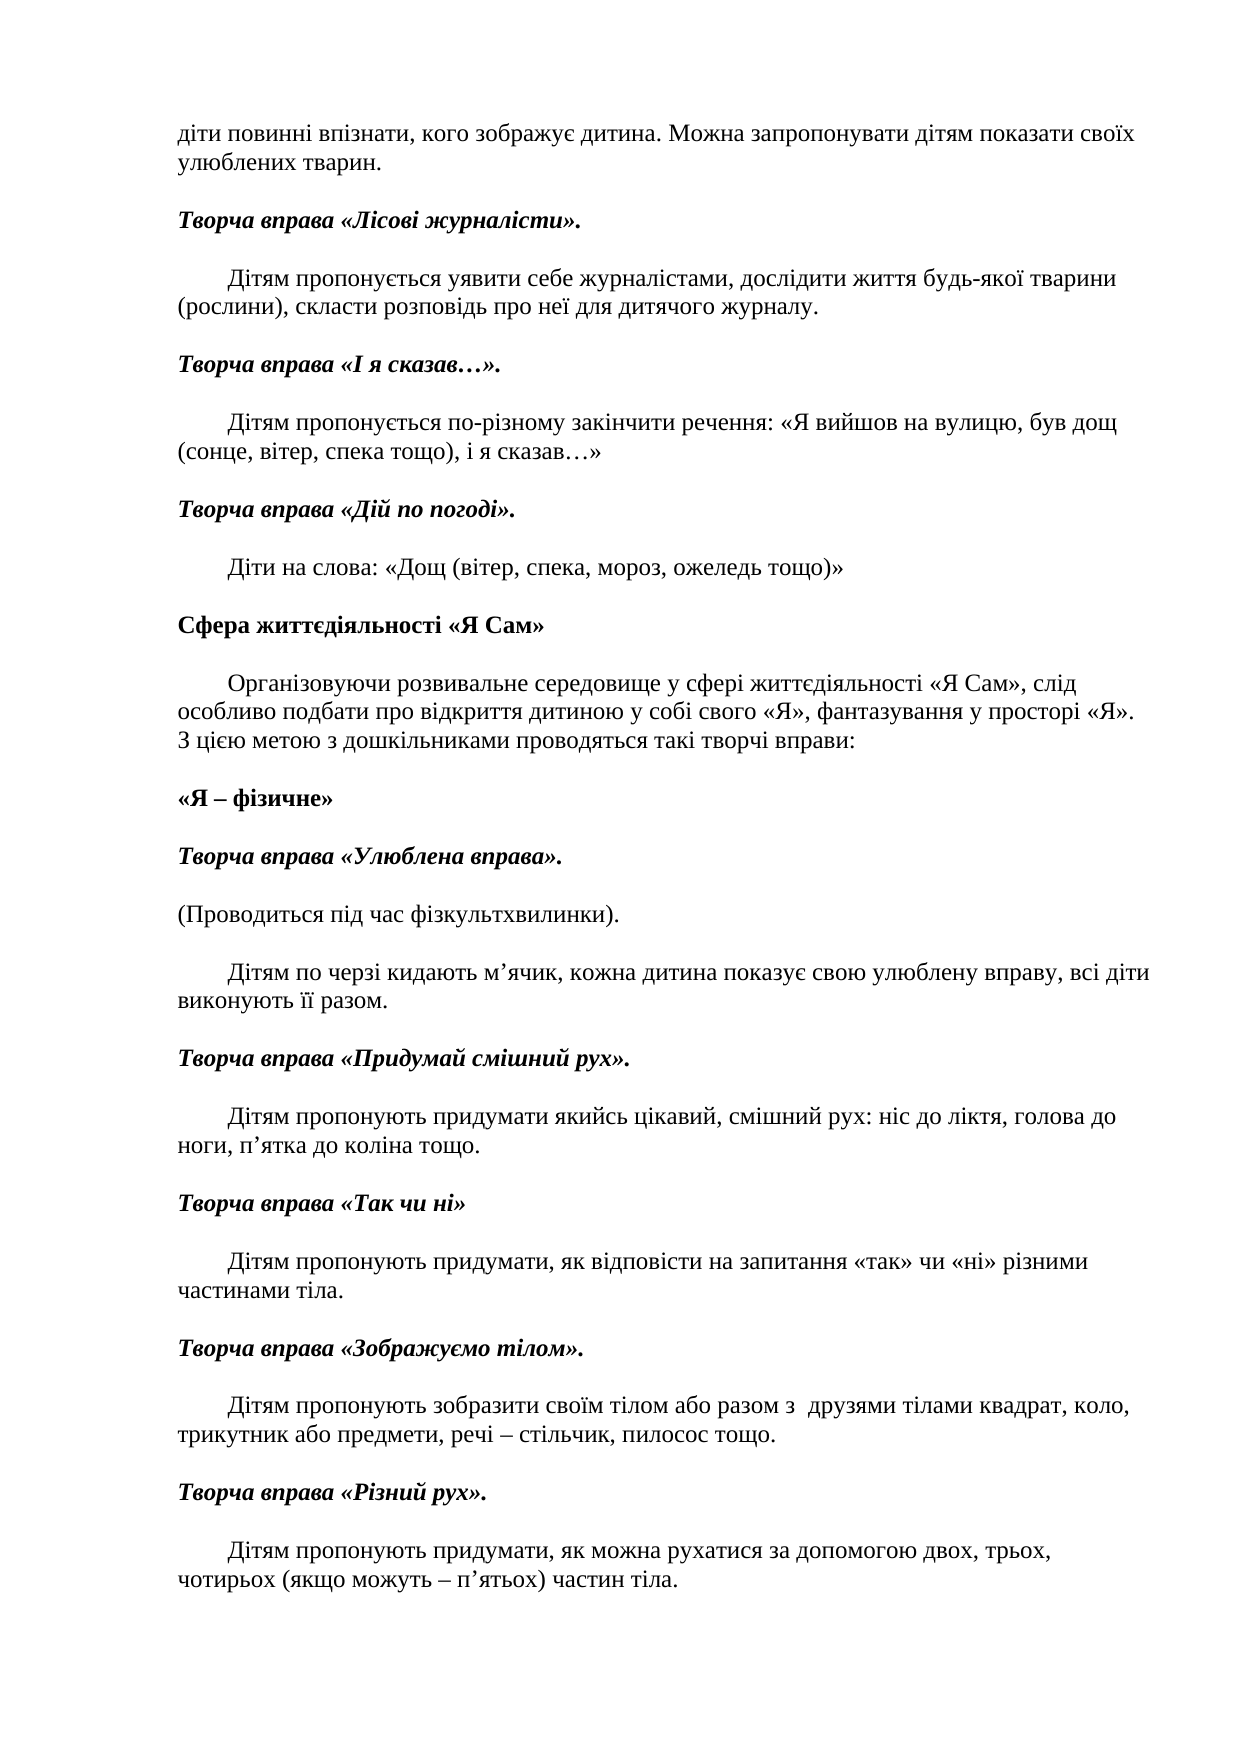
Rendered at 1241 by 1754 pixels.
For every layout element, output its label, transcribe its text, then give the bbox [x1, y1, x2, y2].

text «Я – фізичне» [177, 783, 1152, 812]
text Творча вправа «І я сказав…». [177, 349, 1152, 378]
text Творча вправа «Різний рух». [177, 1477, 1152, 1506]
text Творча вправа «Так чи ні» [177, 1188, 1152, 1217]
text Творча вправа «Дій по погоді». [177, 494, 1152, 523]
text Дітям пропонують придумати якийсь цікавий, смішний рух: ніс до ліктя, голова до ноги, п’ятка до коліна тощо. [177, 1101, 1152, 1159]
text Сфера життєдіяльності «Я Сам» [177, 610, 1152, 638]
text Організовуючи розвивальне середовище у сфері життєдіяльності «Я Сам», слід особливо подбати про відкриття дитиною у собі свого «Я», фантазування у просторі «Я». З цією метою з дошкільниками проводяться такі творчі вправи: [177, 668, 1152, 754]
text Дітям пропонується по-різному закінчити речення: «Я вийшов на вулицю, був дощ (сонце, вітер, спека тощо), і я сказав…» [177, 407, 1152, 465]
text Дітям пропонують придумати, як відповісти на запитання «так» чи «ні» різними частинами тіла. [177, 1246, 1152, 1303]
text Дітям по черзі кидають м’ячик, кожна дитина показує свою улюблену вправу, всі діти виконують її разом. [177, 957, 1152, 1014]
text Дітям пропонується уявити себе журналістами, дослідити життя будь-якої тварини (рослини), скласти розповідь про неї для дитячого журналу. [177, 263, 1152, 320]
text Творча вправа «Лісові журналісти». [177, 205, 1152, 233]
text Дітям пропонують зобразити своїм тілом або разом з друзями тілами квадрат, коло, трикутник або предмети, речі – стільчик, пилосос тощо. [177, 1391, 1152, 1448]
text Творча вправа «Улюблена вправа». [177, 841, 1152, 870]
text Дітям пропонують придумати, як можна рухатися за допомогою двох, трьох, чотирьох (якщо можуть – п’ятьох) частин тіла. [177, 1535, 1152, 1593]
text (Проводиться під час фізкультхвилинки). [177, 899, 1152, 928]
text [177, 118, 1152, 176]
text Творча вправа «Зображуємо тілом». [177, 1333, 1152, 1361]
text Творча вправа «Придумай смішний рух». [177, 1043, 1152, 1072]
text Діти на слова: «Дощ (вітер, спека, мороз, ожеледь тощо)» [177, 552, 1152, 581]
